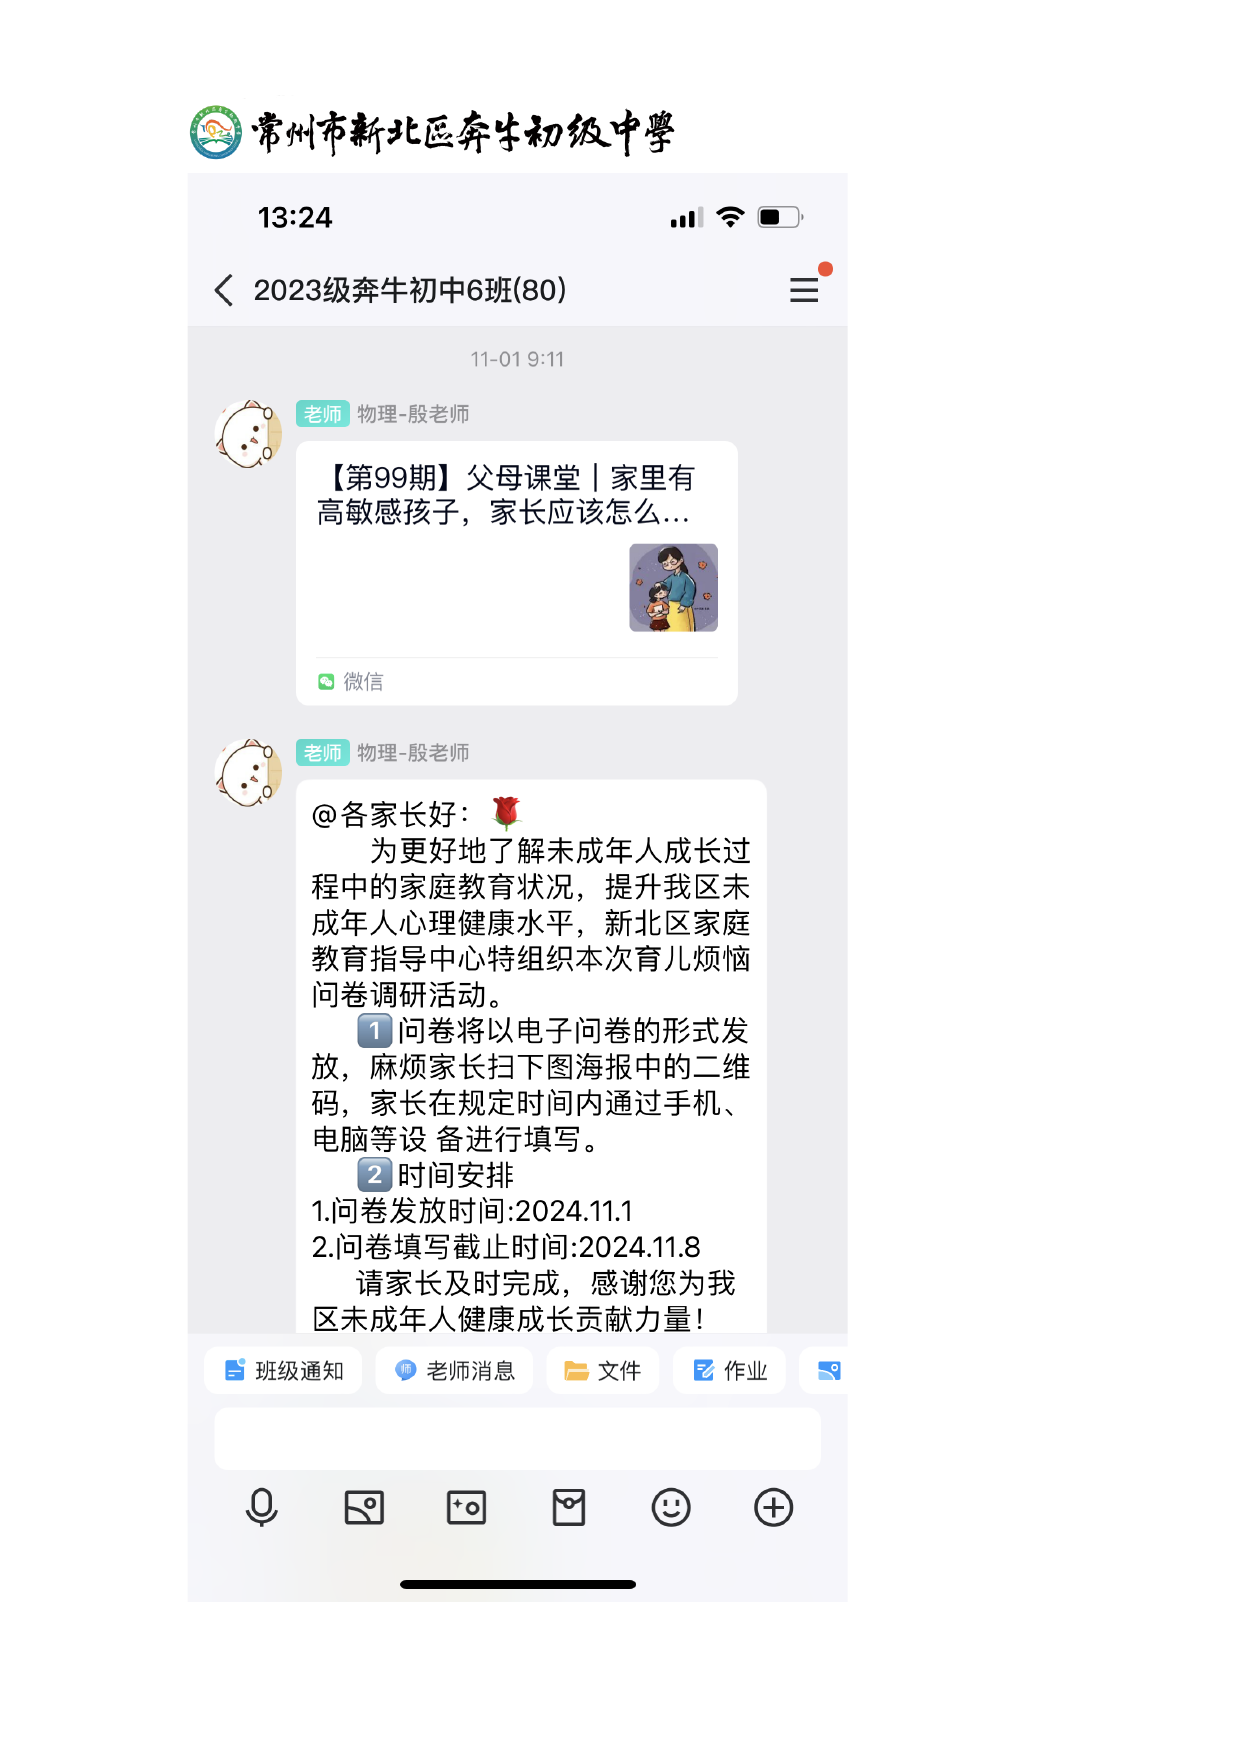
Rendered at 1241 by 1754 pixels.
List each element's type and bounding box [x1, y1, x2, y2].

picture [187, 173, 848, 1602]
picture [187, 93, 680, 172]
